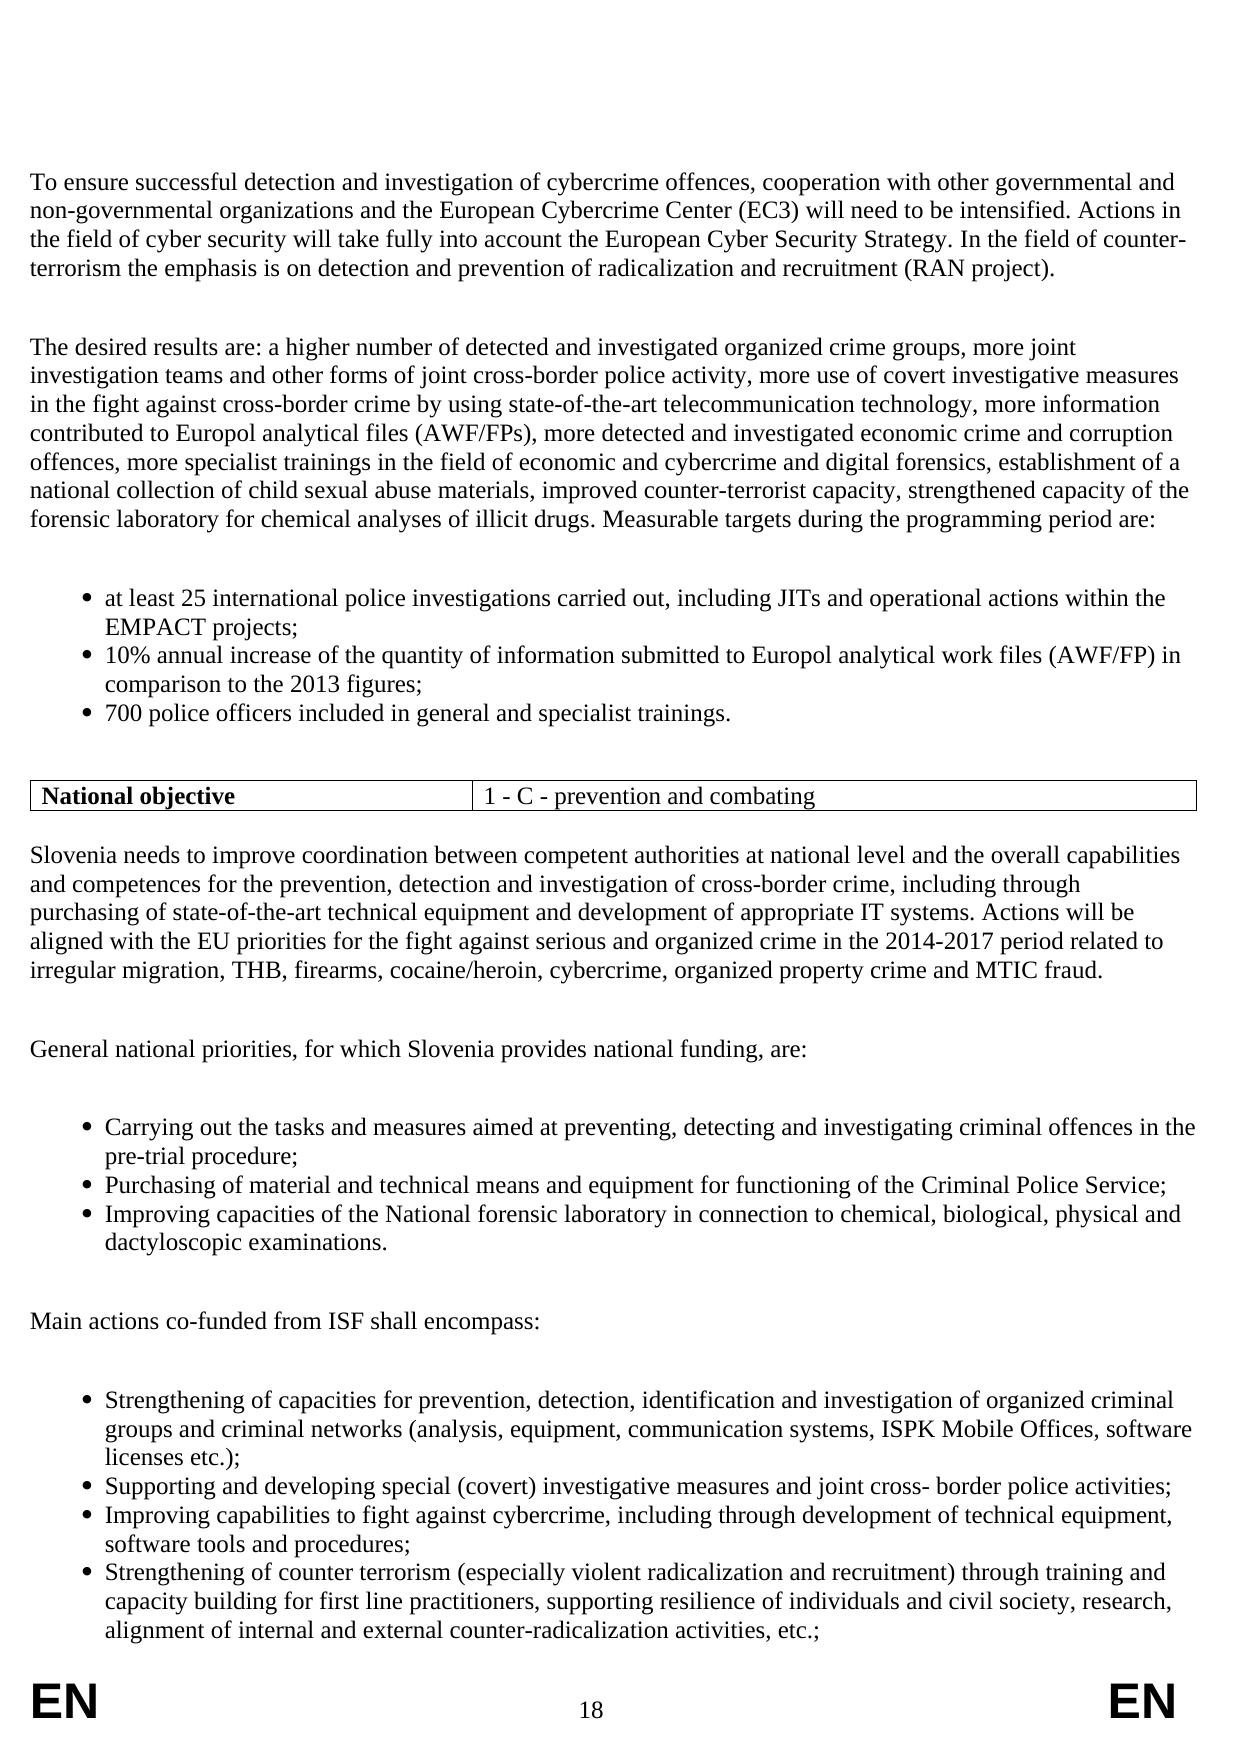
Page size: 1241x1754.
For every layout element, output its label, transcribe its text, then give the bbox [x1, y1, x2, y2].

list Improving capacities of the National forensic laboratory in connection to chemical, biological, physical and dactyloscopic examinations. [83, 1199, 1196, 1256]
list 10% annual increase of the quantity of information submitted to Europol analytical work files (AWF/FP) in comparison to the 2013 figures; [83, 640, 1196, 698]
list Improving capabilities to fight against cybercrime, including through development of technical equipment, software tools and procedures; [83, 1500, 1196, 1557]
list 700 police officers included in general and specialist trainings. [83, 698, 1196, 727]
text Slovenia needs to improve coordination between competent authorities at national level and the overall capabilities and competences for the prevention, detection and investigation of cross-border crime, including through purchasing of state-of-the-art technical equipment and development of appropriate IT systems. Actions will be aligned with the EU priorities for the fight against serious and organized crime in the 2014-2017 period related to irregular migration, THB, firearms, cocaine/heroin, cybercrime, organized property crime and MTIC fraud. [29, 840, 1196, 984]
list Purchasing of material and technical means and equipment for functioning of the Criminal Police Service; [83, 1170, 1196, 1199]
text Main actions co-funded from ISF shall encompass: [29, 1306, 1196, 1335]
text General national priorities, for which Slovenia provides national funding, are: [29, 1034, 1196, 1062]
list Strengthening of counter terrorism (especially violent radicalization and recruitment) through training and capacity building for first line practitioners, supporting resilience of individuals and civil society, research, alignment of internal and external counter-radicalization activities, etc.; [83, 1557, 1196, 1644]
table_header 1 - C - prevention and combating [473, 781, 1196, 810]
text The desired results are: a higher number of detected and investigated organized crime groups, more joint investigation teams and other forms of joint cross-border police activity, more use of covert investigative measures in the fight against cross-border crime by using state-of-the-art telecommunication technology, more information contributed to Europol analytical files (AWF/FPs), more detected and investigated economic crime and corruption offences, more specialist trainings in the field of economic and cybercrime and digital forensics, establishment of a national collection of child sexual abuse materials, improved counter-terrorist capacity, strengthened capacity of the forensic laboratory for chemical analyses of illicit drugs. Measurable targets during the programming period are: [29, 332, 1196, 533]
list at least 25 international police investigations carried out, including JITs and operational actions within the EMPACT projects; [83, 583, 1196, 640]
list Strengthening of capacities for prevention, detection, identification and investigation of organized criminal groups and criminal networks (analysis, equipment, communication systems, ISPK Mobile Offices, software licenses etc.); [83, 1385, 1196, 1471]
list Carrying out the tasks and measures aimed at preventing, detecting and investigating criminal offences in the pre-trial procedure; [83, 1112, 1196, 1170]
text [29, 167, 1196, 282]
table_header National objective [31, 781, 472, 810]
list Supporting and developing special (covert) investigative measures and joint cross- border police activities; [83, 1471, 1196, 1500]
